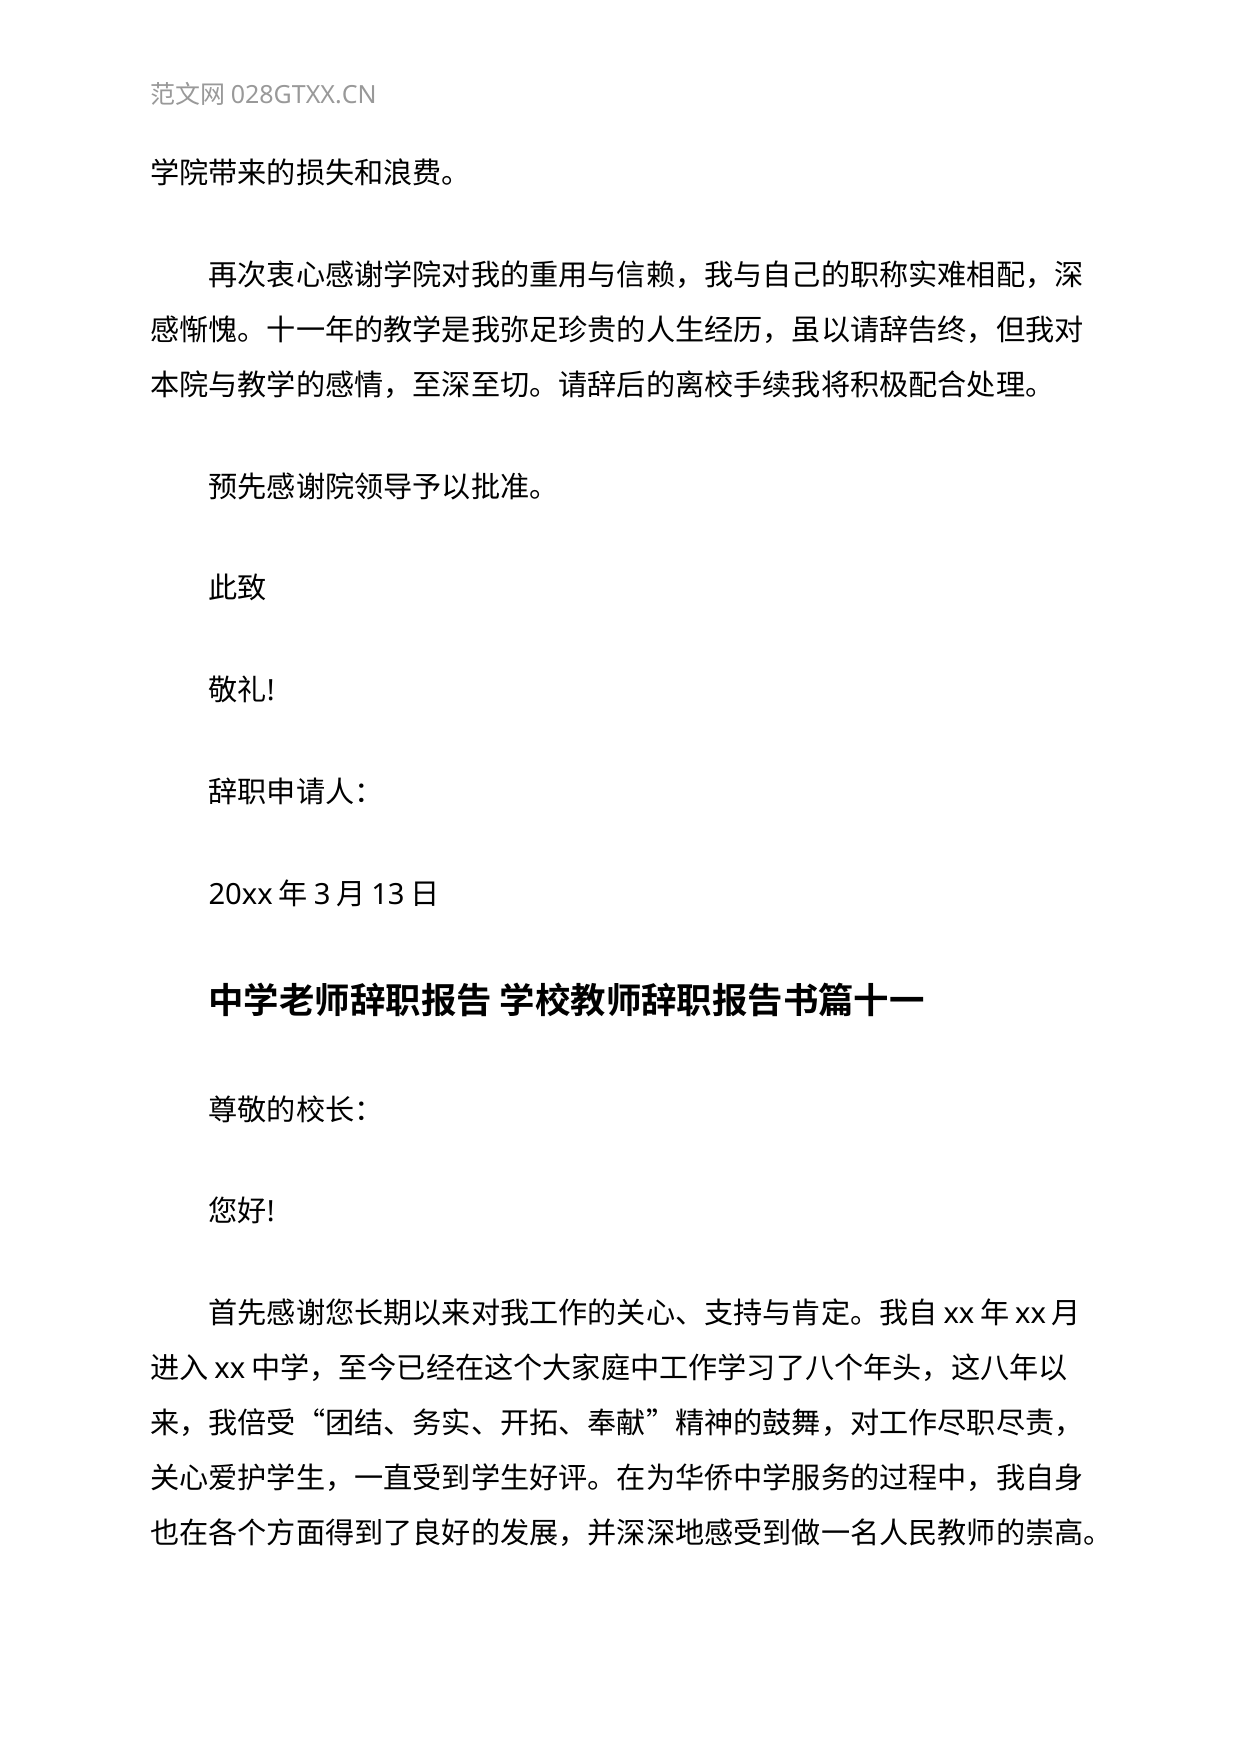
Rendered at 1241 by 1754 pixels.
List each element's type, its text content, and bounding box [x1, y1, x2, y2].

text 辞职申请人： [150, 769, 1090, 811]
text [150, 1290, 1090, 1552]
text 尊敬的校长： [150, 1086, 1090, 1128]
text 再次衷心感谢学院对我的重用与信赖，我与自己的职称实难相配，深感惭愧。十一年的教学是我弥足珍贵的人生经历，虽以请辞告终，但我对本院与教学的感情，至深至切。请辞后的离校手续我将积极配合处理。 [150, 252, 1090, 404]
text 20xx年3月13日 [150, 871, 1090, 913]
text 此致 [150, 565, 1090, 607]
text 预先感谢院领导予以批准。 [150, 463, 1090, 506]
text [150, 150, 1090, 192]
text 敬礼! [150, 667, 1090, 709]
text 您好! [150, 1188, 1090, 1230]
text 中学老师辞职报告 学校教师辞职报告书篇十一 [150, 973, 1090, 1024]
